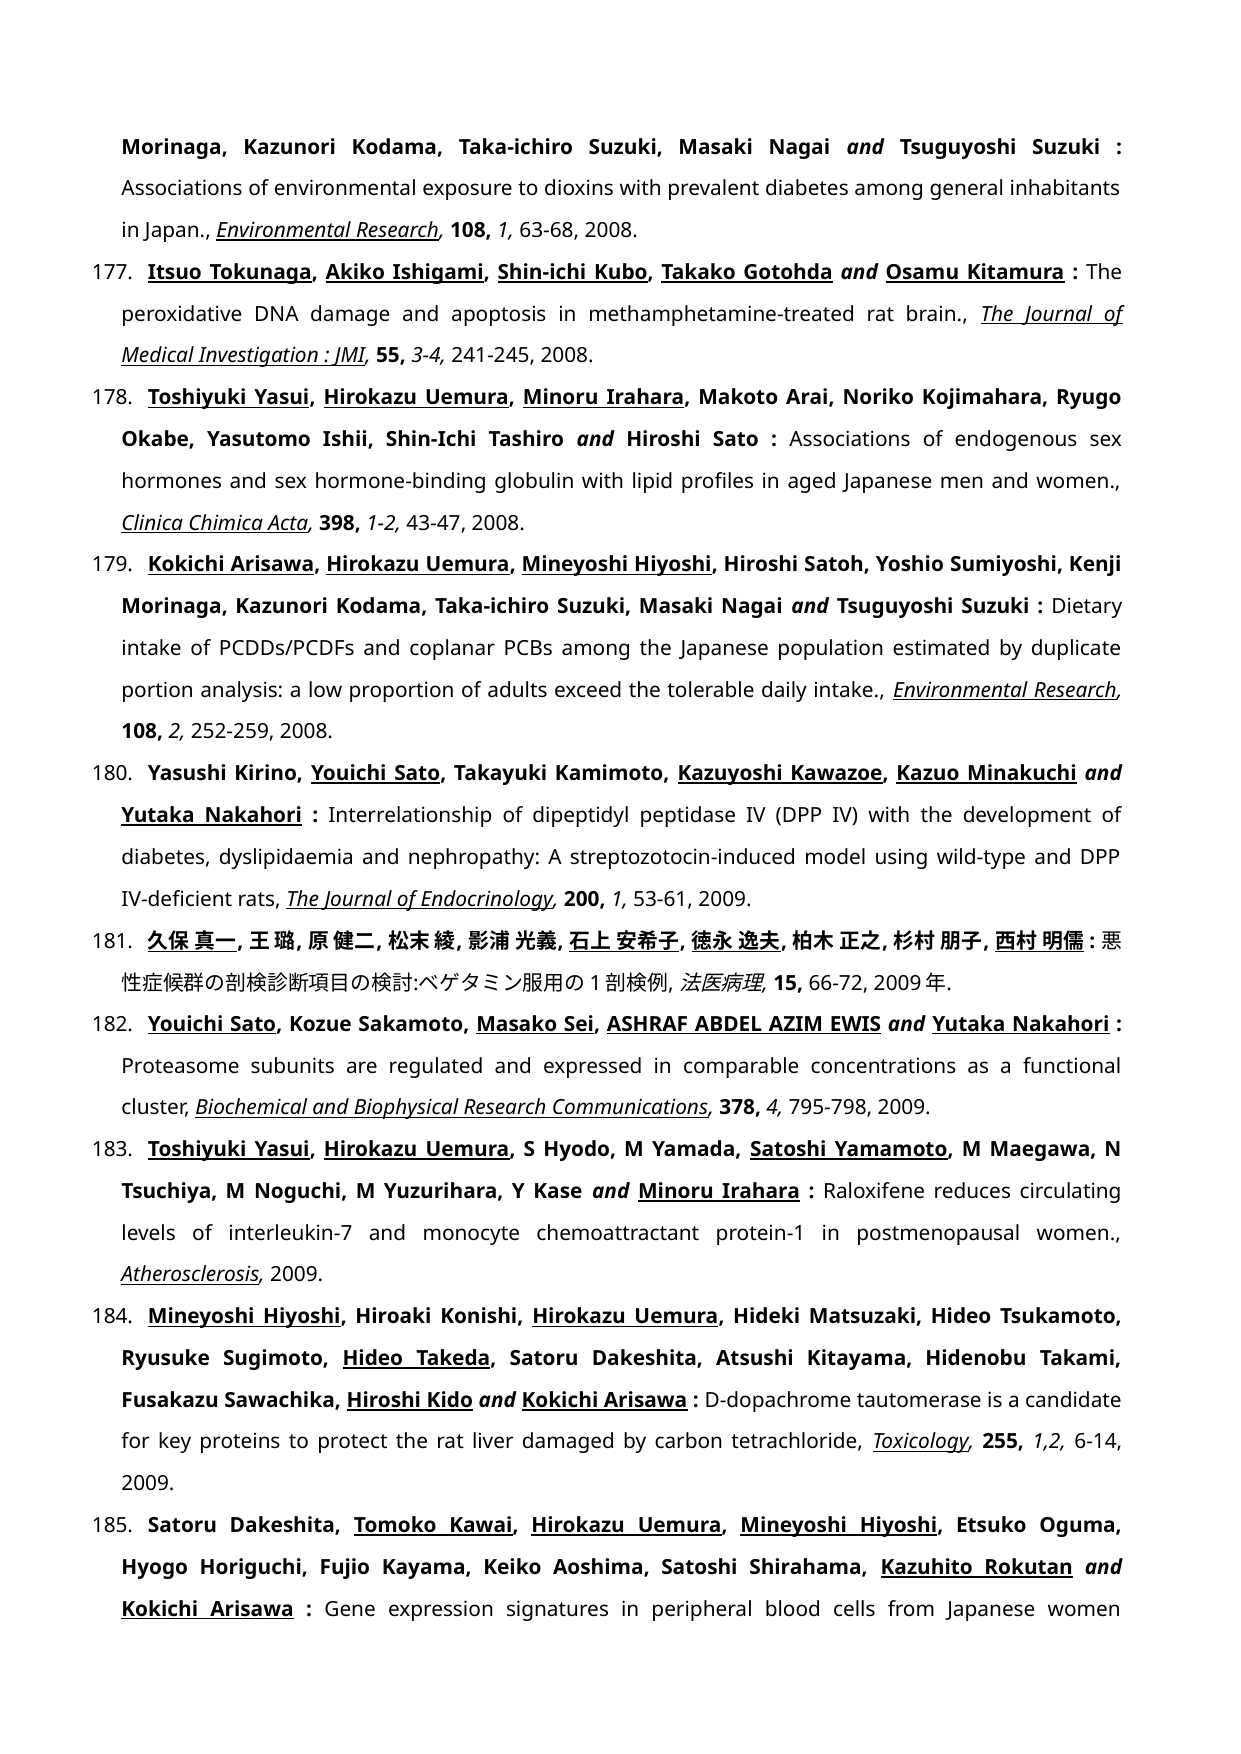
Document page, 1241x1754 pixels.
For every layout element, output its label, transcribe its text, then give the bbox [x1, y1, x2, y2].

list Toshiyuki Yasui, Hirokazu Uemura, Minoru Irahara, Makoto Arai, Noriko Kojimahara, Ryugo Okabe, Yasutomo Ishii, Shin-Ichi Tashiro and Hiroshi Sato : Associations of endogenous sex hormones and sex hormone-binding globulin with lipid profiles in aged Japanese men and women., Clinica Chimica Acta, 398, 1-2, 43-47, 2008. [92, 376, 1122, 543]
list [92, 125, 1122, 250]
list Mineyoshi Hiyoshi, Hiroaki Konishi, Hirokazu Uemura, Hideki Matsuzaki, Hideo Tsukamoto, Ryusuke Sugimoto, Hideo Takeda, Satoru Dakeshita, Atsushi Kitayama, Hidenobu Takami, Fusakazu Sawachika, Hiroshi Kido and Kokichi Arisawa : D-dopachrome tautomerase is a candidate for key proteins to protect the rat liver damaged by carbon tetrachloride, Toxicology, 255, 1,2, 6-14, 2009. [92, 1295, 1122, 1503]
list Youichi Sato, Kozue Sakamoto, Masako Sei, ASHRAF ABDEL AZIM EWIS and Yutaka Nakahori : Proteasome subunits are regulated and expressed in comparable concentrations as a functional cluster, Biochemical and Biophysical Research Communications, 378, 4, 795-798, 2009. [92, 1002, 1122, 1128]
list Kokichi Arisawa, Hirokazu Uemura, Mineyoshi Hiyoshi, Hiroshi Satoh, Yoshio Sumiyoshi, Kenji Morinaga, Kazunori Kodama, Taka-ichiro Suzuki, Masaki Nagai and Tsuguyoshi Suzuki : Dietary intake of PCDDs/PCDFs and coplanar PCBs among the Japanese population estimated by duplicate portion analysis: a low proportion of adults exceed the tolerable daily intake., Environmental Research, 108, 2, 252-259, 2008. [92, 543, 1122, 752]
list Itsuo Tokunaga, Akiko Ishigami, Shin-ichi Kubo, Takako Gotohda and Osamu Kitamura : The peroxidative DNA damage and apoptosis in methamphetamine-treated rat brain., The Journal of Medical Investigation : JMI, 55, 3-4, 241-245, 2008. [92, 250, 1122, 376]
list Toshiyuki Yasui, Hirokazu Uemura, S Hyodo, M Yamada, Satoshi Yamamoto, M Maegawa, N Tsuchiya, M Noguchi, M Yuzurihara, Y Kase and Minoru Irahara : Raloxifene reduces circulating levels of interleukin-7 and monocyte chemoattractant protein-1 in postmenopausal women., Atherosclerosis, 2009. [92, 1128, 1122, 1295]
list 久保 真一, 王 璐, 原 健二, 松末 綾, 影浦 光義, 石上 安希子, 徳永 逸夫, 柏木 正之, 杉村 朋子, 西村 明儒 : 悪性症候群の剖検診断項目の検討:ベゲタミン服用の1剖検例, 法医病理, 15, 66-72, 2009年. [92, 919, 1122, 1002]
list Yasushi Kirino, Youichi Sato, Takayuki Kamimoto, Kazuyoshi Kawazoe, Kazuo Minakuchi and Yutaka Nakahori : Interrelationship of dipeptidyl peptidase IV (DPP IV) with the development of diabetes, dyslipidaemia and nephropathy: A streptozotocin-induced model using wild-type and DPP IV-deficient rats, The Journal of Endocrinology, 200, 1, 53-61, 2009. [92, 752, 1122, 919]
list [92, 1503, 1122, 1629]
